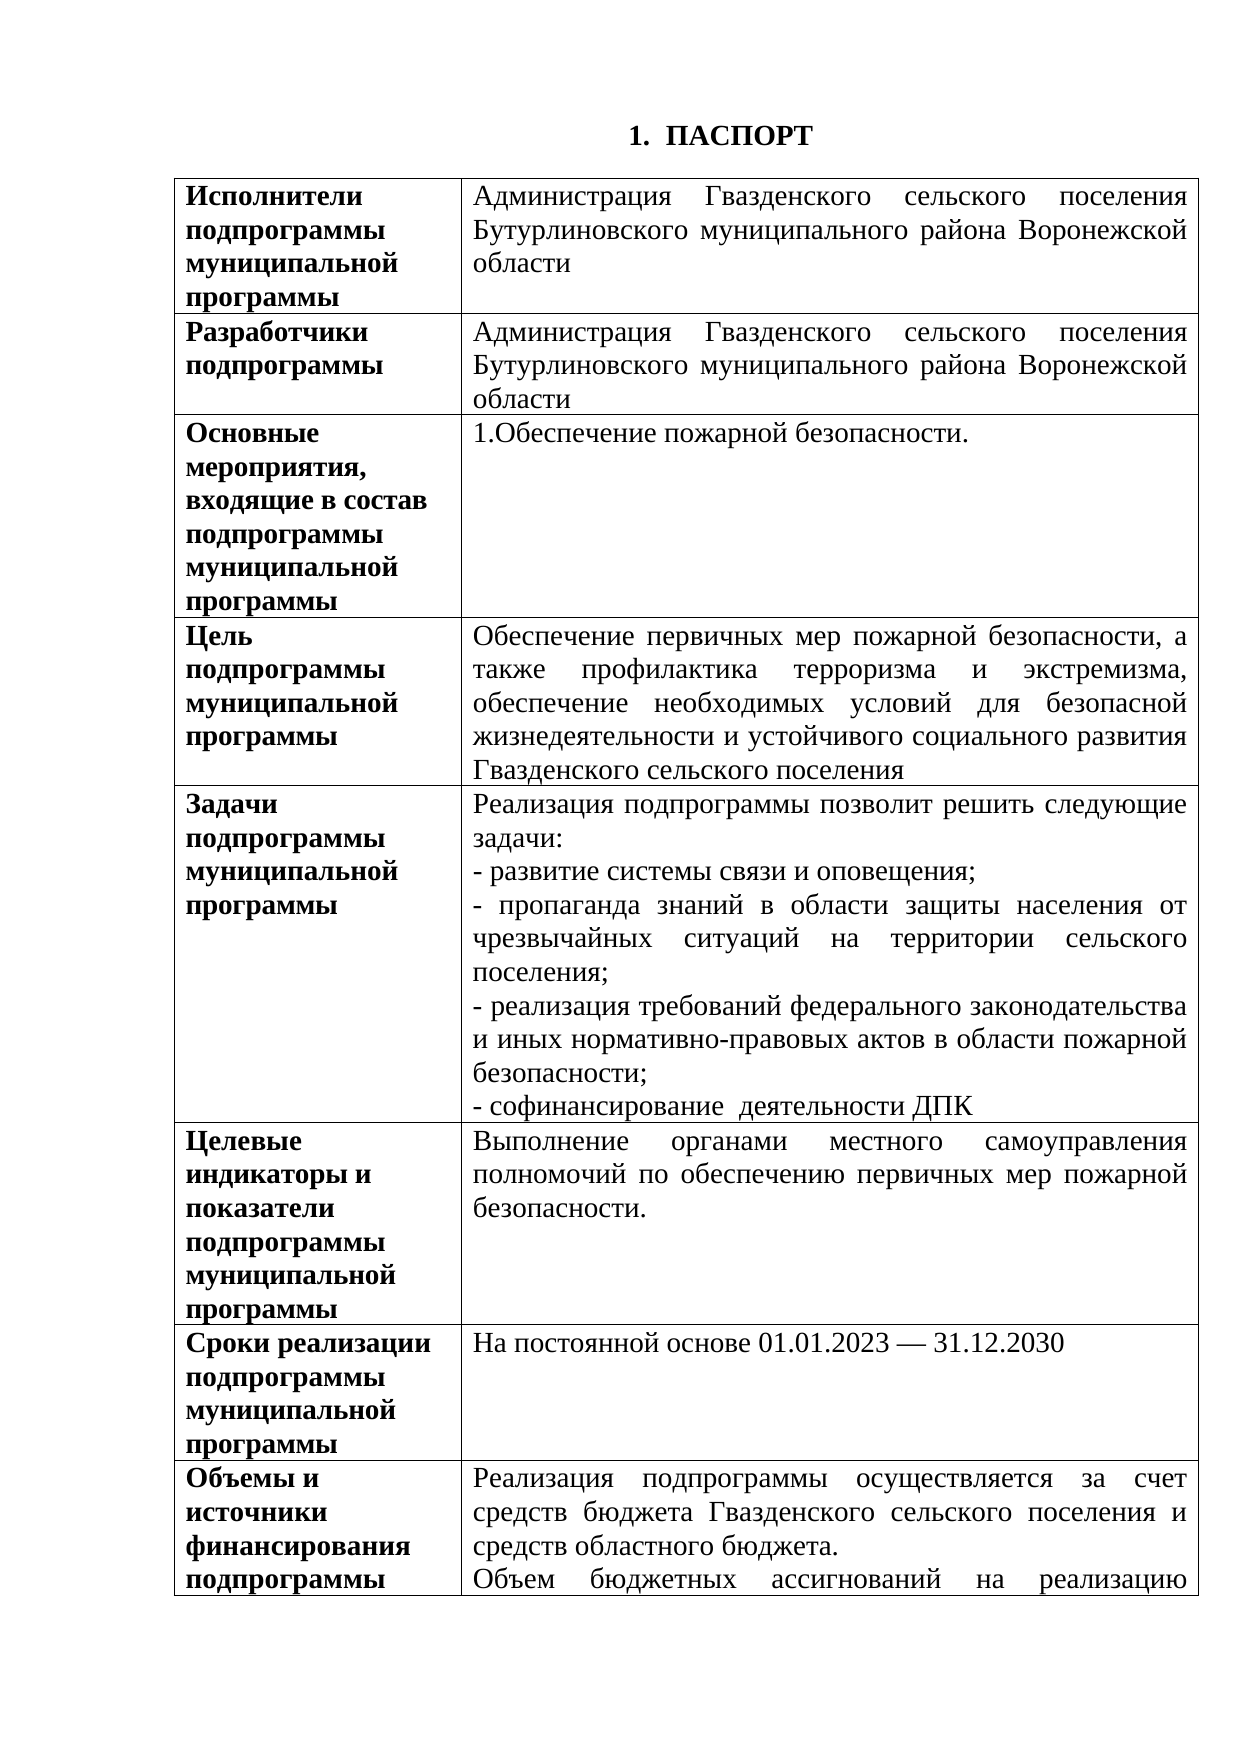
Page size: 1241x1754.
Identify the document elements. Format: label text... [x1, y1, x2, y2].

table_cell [175, 1461, 461, 1595]
table_header Администрация Гвазденского сельского поселения Бутурлиновского муниципального района Воронежской области [462, 179, 1198, 313]
table_cell Реализация подпрограммы позволит решить следующие задачи: - развитие системы связи и оповещения; - пропаганда знаний в области защиты населения от чрезвычайных ситуаций на территории сельского поселения; - реализация требований федерального законодательства и иных нормативно-правовых актов в области пожарной безопасности; - софинансирование деятельности ДПК [462, 786, 1198, 1122]
list ПАСПОРТ [290, 118, 1152, 152]
table_cell Основные мероприятия, входящие в состав подпрограммы муниципальной программы [175, 415, 461, 617]
table_cell 1.Обеспечение пожарной безопасности. [462, 415, 1198, 617]
table_cell На постоянной основе 01.01.2023 — 31.12.2030 [462, 1325, 1198, 1459]
table_cell Разработчики подпрограммы [175, 314, 461, 414]
table_cell Обеспечение первичных мер пожарной безопасности, а также профилактика терроризма и экстремизма, обеспечение необходимых условий для безопасной жизнедеятельности и устойчивого социального развития Гвазденского сельского поселения [462, 618, 1198, 785]
table_cell Задачи подпрограммы муниципальной программы [175, 786, 461, 1122]
table_cell Администрация Гвазденского сельского поселения Бутурлиновского муниципального района Воронежской области [462, 314, 1198, 414]
table_cell Цель подпрограммы муниципальной программы [175, 618, 461, 785]
table_cell Целевые индикаторы и показатели подпрограммы муниципальной программы [175, 1123, 461, 1324]
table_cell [462, 1461, 1198, 1595]
table_cell Выполнение органами местного самоуправления полномочий по обеспечению первичных мер пожарной безопасности. [462, 1123, 1198, 1324]
table_header Исполнители подпрограммы муниципальной программы [175, 179, 461, 313]
